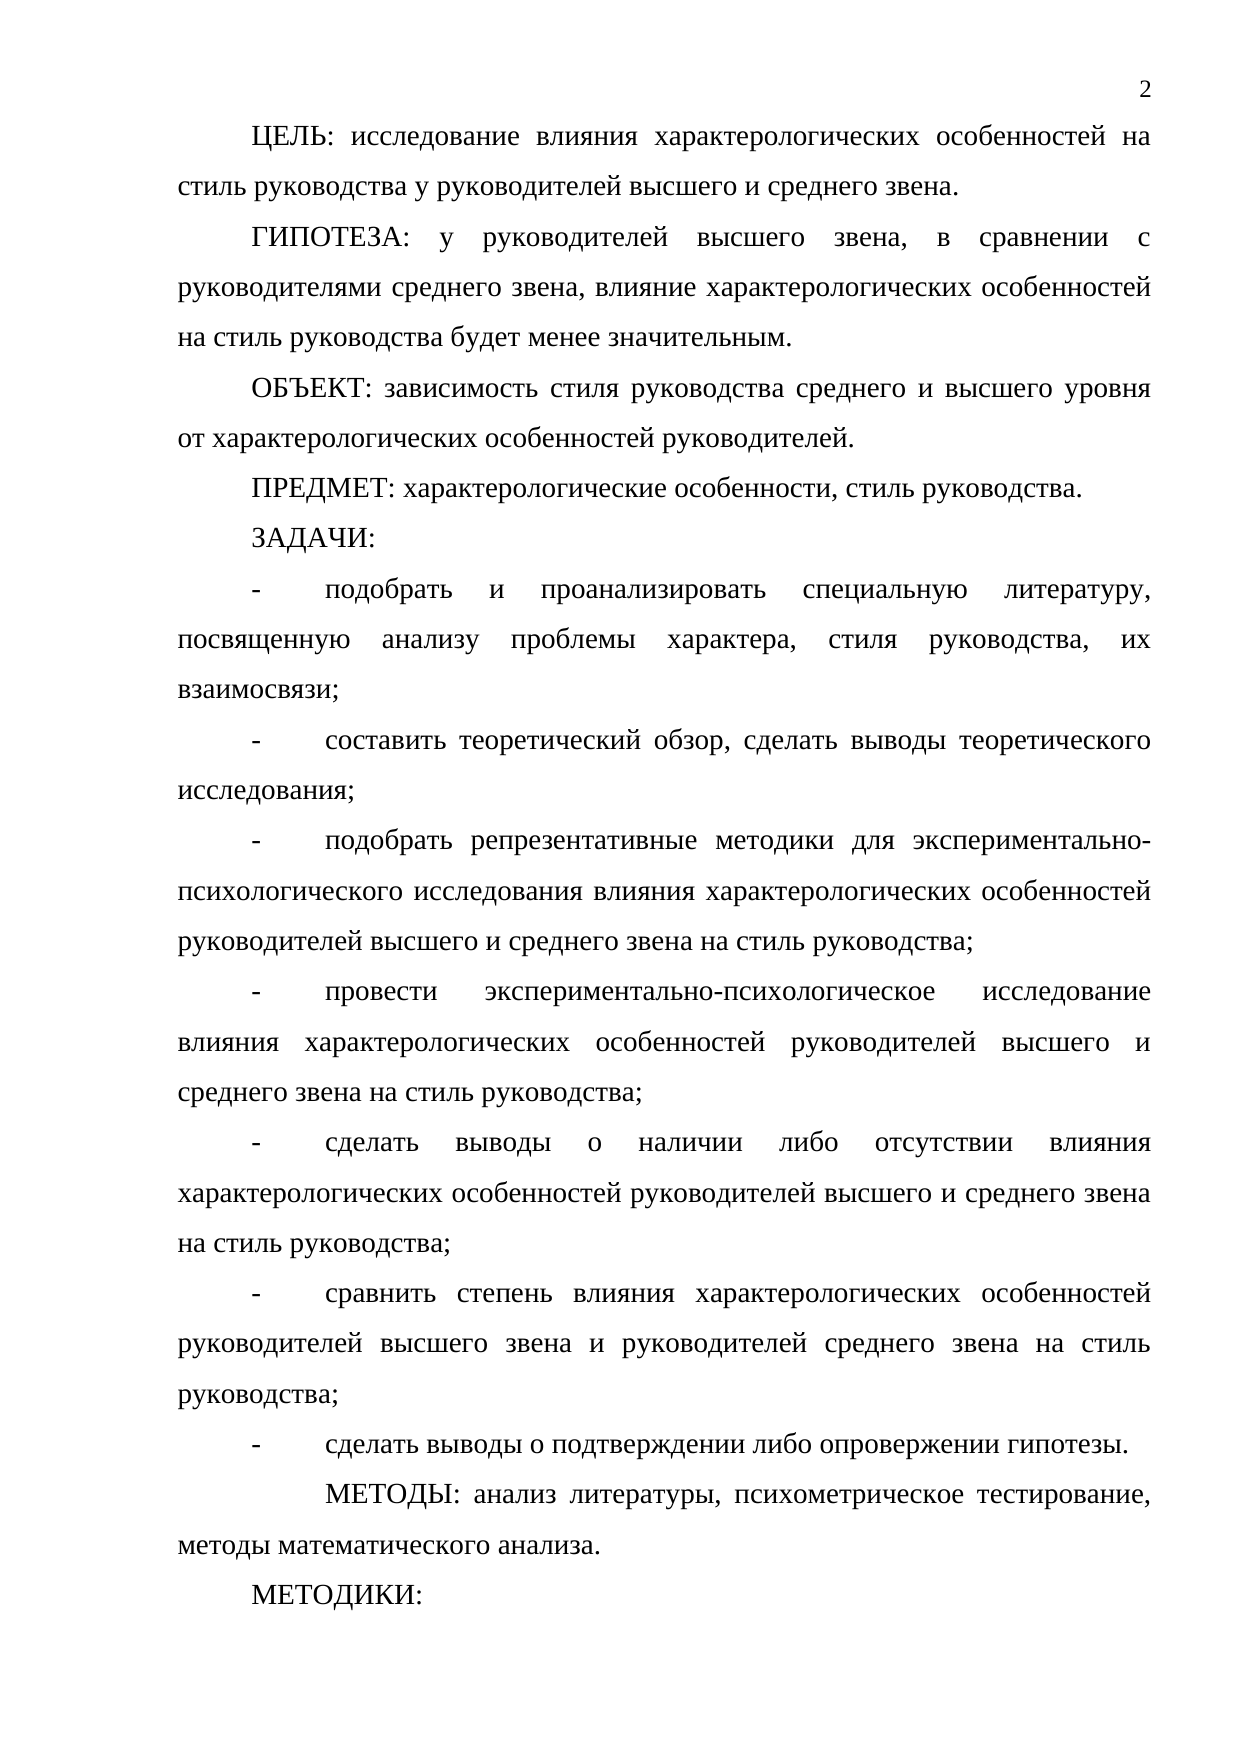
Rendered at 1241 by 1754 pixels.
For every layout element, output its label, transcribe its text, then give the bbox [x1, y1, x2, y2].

text - сравнить степень влияния характерологических особенностей руководителей высшего звена и руководителей среднего звена на стиль руководства; [177, 1275, 1152, 1409]
text ОБЪЕКТ: зависимость стиля руководства среднего и высшего уровня от характерологических особенностей руководителей. [177, 370, 1152, 453]
text - подобрать и проанализировать специальную литературу, посвященную анализу проблемы характера, стиля руководства, их взаимосвязи; [177, 571, 1152, 705]
text - провести экспериментально-психологическое исследование влияния характерологических особенностей руководителей высшего и среднего звена на стиль руководства; [177, 973, 1152, 1108]
text - подобрать репрезентативные методики для экспериментально-психологического исследования влияния характерологических особенностей руководителей высшего и среднего звена на стиль руководства; [177, 822, 1152, 957]
text МЕТОДИКИ: [177, 1577, 1152, 1611]
text - сделать выводы о подтверждении либо опровержении гипотезы. [177, 1426, 1152, 1460]
text ЗАДАЧИ: [177, 521, 1152, 554]
text МЕТОДЫ: анализ литературы, психометрическое тестирование, методы математического анализа. [177, 1477, 1152, 1560]
text - составить теоретический обзор, сделать выводы теоретического исследования; [177, 722, 1152, 806]
text - сделать выводы о наличии либо отсутствии влияния характерологических особенностей руководителей высшего и среднего звена на стиль руководства; [177, 1124, 1152, 1258]
text ГИПОТЕЗА: у руководителей высшего звена, в сравнении с руководителями среднего звена, влияние характерологических особенностей на стиль руководства будет менее значительным. [177, 219, 1152, 353]
text ЦЕЛЬ: исследование влияния характерологических особенностей на стиль руководства у руководителей высшего и среднего звена. [177, 118, 1152, 202]
text ПРЕДМЕТ: характерологические особенности, стиль руководства. [177, 470, 1152, 504]
